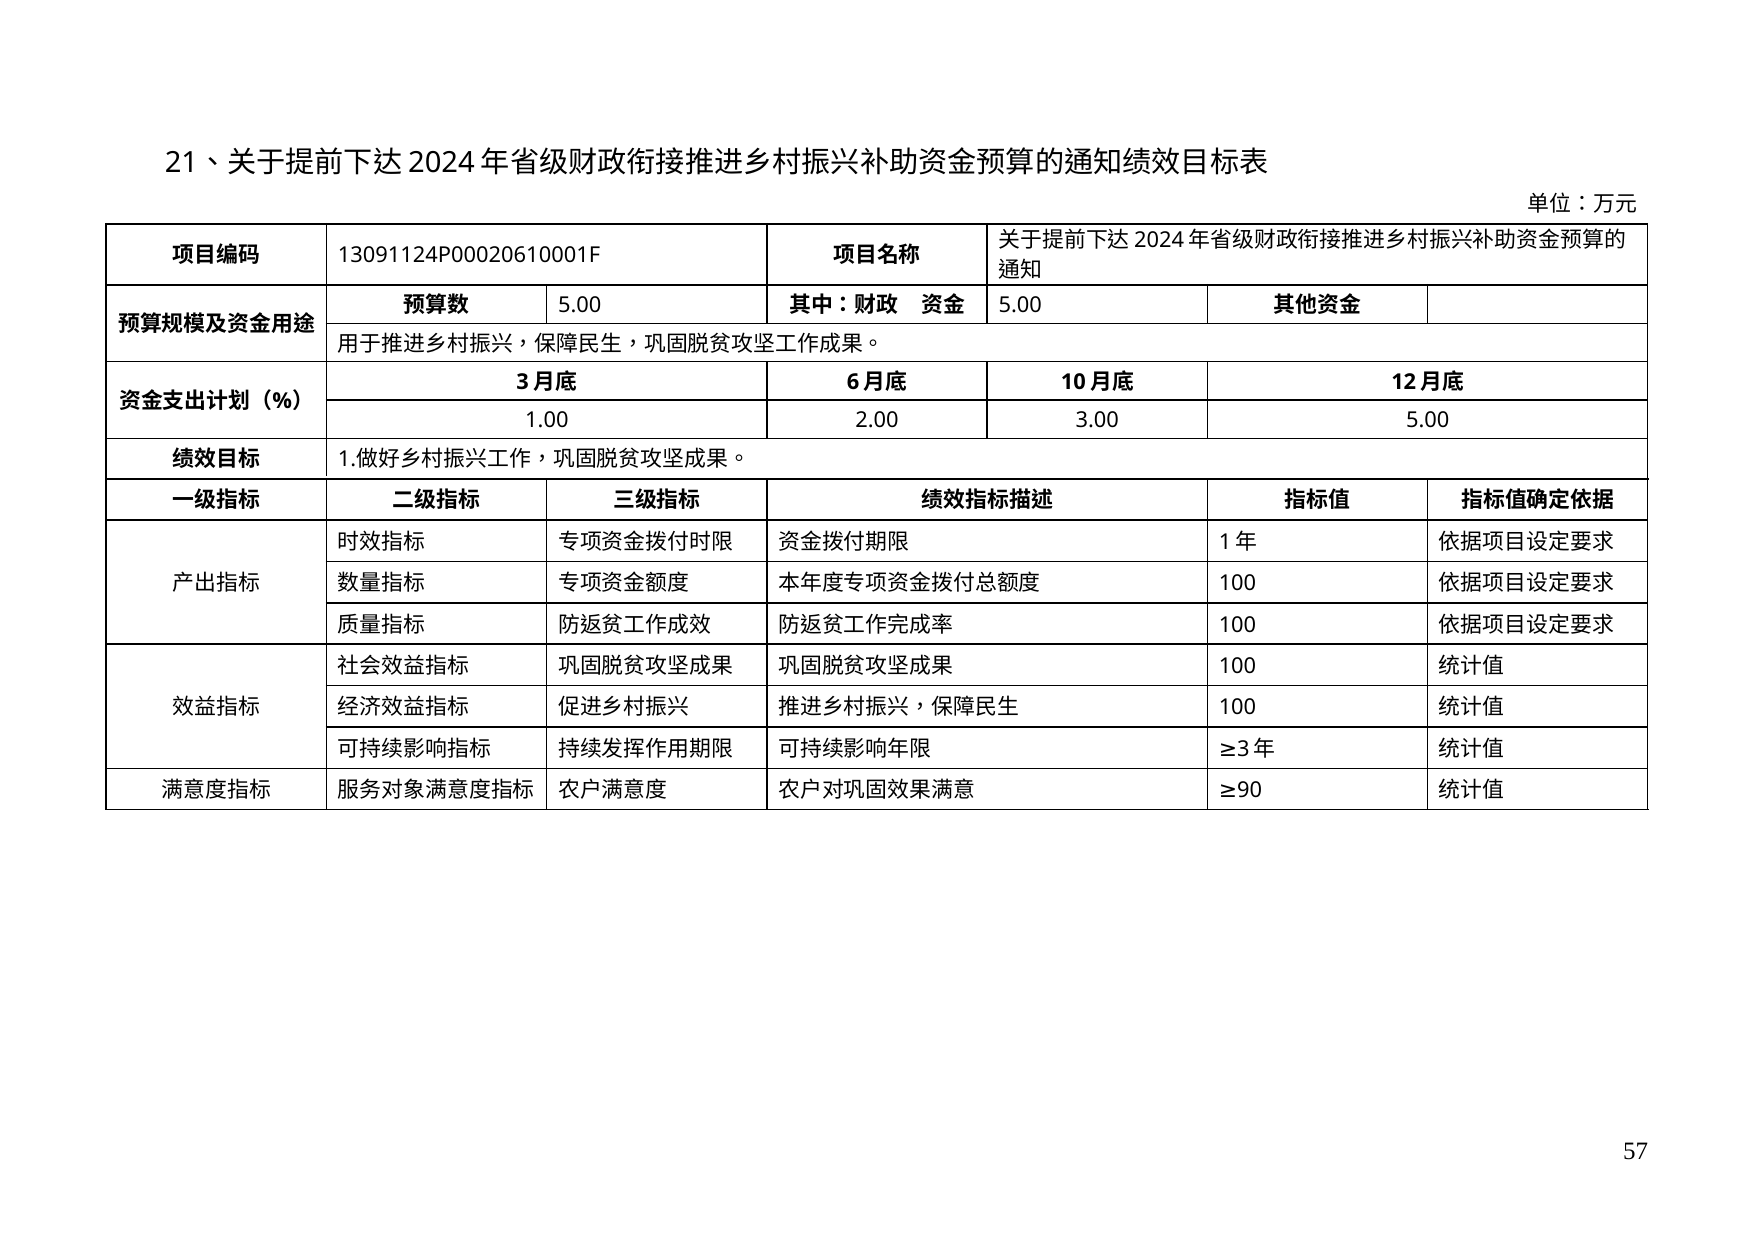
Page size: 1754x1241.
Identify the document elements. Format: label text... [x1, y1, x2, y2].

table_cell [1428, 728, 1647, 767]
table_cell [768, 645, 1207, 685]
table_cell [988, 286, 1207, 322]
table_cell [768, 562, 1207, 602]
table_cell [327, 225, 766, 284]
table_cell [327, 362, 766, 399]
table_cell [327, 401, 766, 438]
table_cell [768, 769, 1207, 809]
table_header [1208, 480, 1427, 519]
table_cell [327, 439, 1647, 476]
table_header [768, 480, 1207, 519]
text 21、关于提前下达2024年省级财政衔接推进乡村振兴补助资金预算的通知绩效目标表 [106, 142, 1648, 181]
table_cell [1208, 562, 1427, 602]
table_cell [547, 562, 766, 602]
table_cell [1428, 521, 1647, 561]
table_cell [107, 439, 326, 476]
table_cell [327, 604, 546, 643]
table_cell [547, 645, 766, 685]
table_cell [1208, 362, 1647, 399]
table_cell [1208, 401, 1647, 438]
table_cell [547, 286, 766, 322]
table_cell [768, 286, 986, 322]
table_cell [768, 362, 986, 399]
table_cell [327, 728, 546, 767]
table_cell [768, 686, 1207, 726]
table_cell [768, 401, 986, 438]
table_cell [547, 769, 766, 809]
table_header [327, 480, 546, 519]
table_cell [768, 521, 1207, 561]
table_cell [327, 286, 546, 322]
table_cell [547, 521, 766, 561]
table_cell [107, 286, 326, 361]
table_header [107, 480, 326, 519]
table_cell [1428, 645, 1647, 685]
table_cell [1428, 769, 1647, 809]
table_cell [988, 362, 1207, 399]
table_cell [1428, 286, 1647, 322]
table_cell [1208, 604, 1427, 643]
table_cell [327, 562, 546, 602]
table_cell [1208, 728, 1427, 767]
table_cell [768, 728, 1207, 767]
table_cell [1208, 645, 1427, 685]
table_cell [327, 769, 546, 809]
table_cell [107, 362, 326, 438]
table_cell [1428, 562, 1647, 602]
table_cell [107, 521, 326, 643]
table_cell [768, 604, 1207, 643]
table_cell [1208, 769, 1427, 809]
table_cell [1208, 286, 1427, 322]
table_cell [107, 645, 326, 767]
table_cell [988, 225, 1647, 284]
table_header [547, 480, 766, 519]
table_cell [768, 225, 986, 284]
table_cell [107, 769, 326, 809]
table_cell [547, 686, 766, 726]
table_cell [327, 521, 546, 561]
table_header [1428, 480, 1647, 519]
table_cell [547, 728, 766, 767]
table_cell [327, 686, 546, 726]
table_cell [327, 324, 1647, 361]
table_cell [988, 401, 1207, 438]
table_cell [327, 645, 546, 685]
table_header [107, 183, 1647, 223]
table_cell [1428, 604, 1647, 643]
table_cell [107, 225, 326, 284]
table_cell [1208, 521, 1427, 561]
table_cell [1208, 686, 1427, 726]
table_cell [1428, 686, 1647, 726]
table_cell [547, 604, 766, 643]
